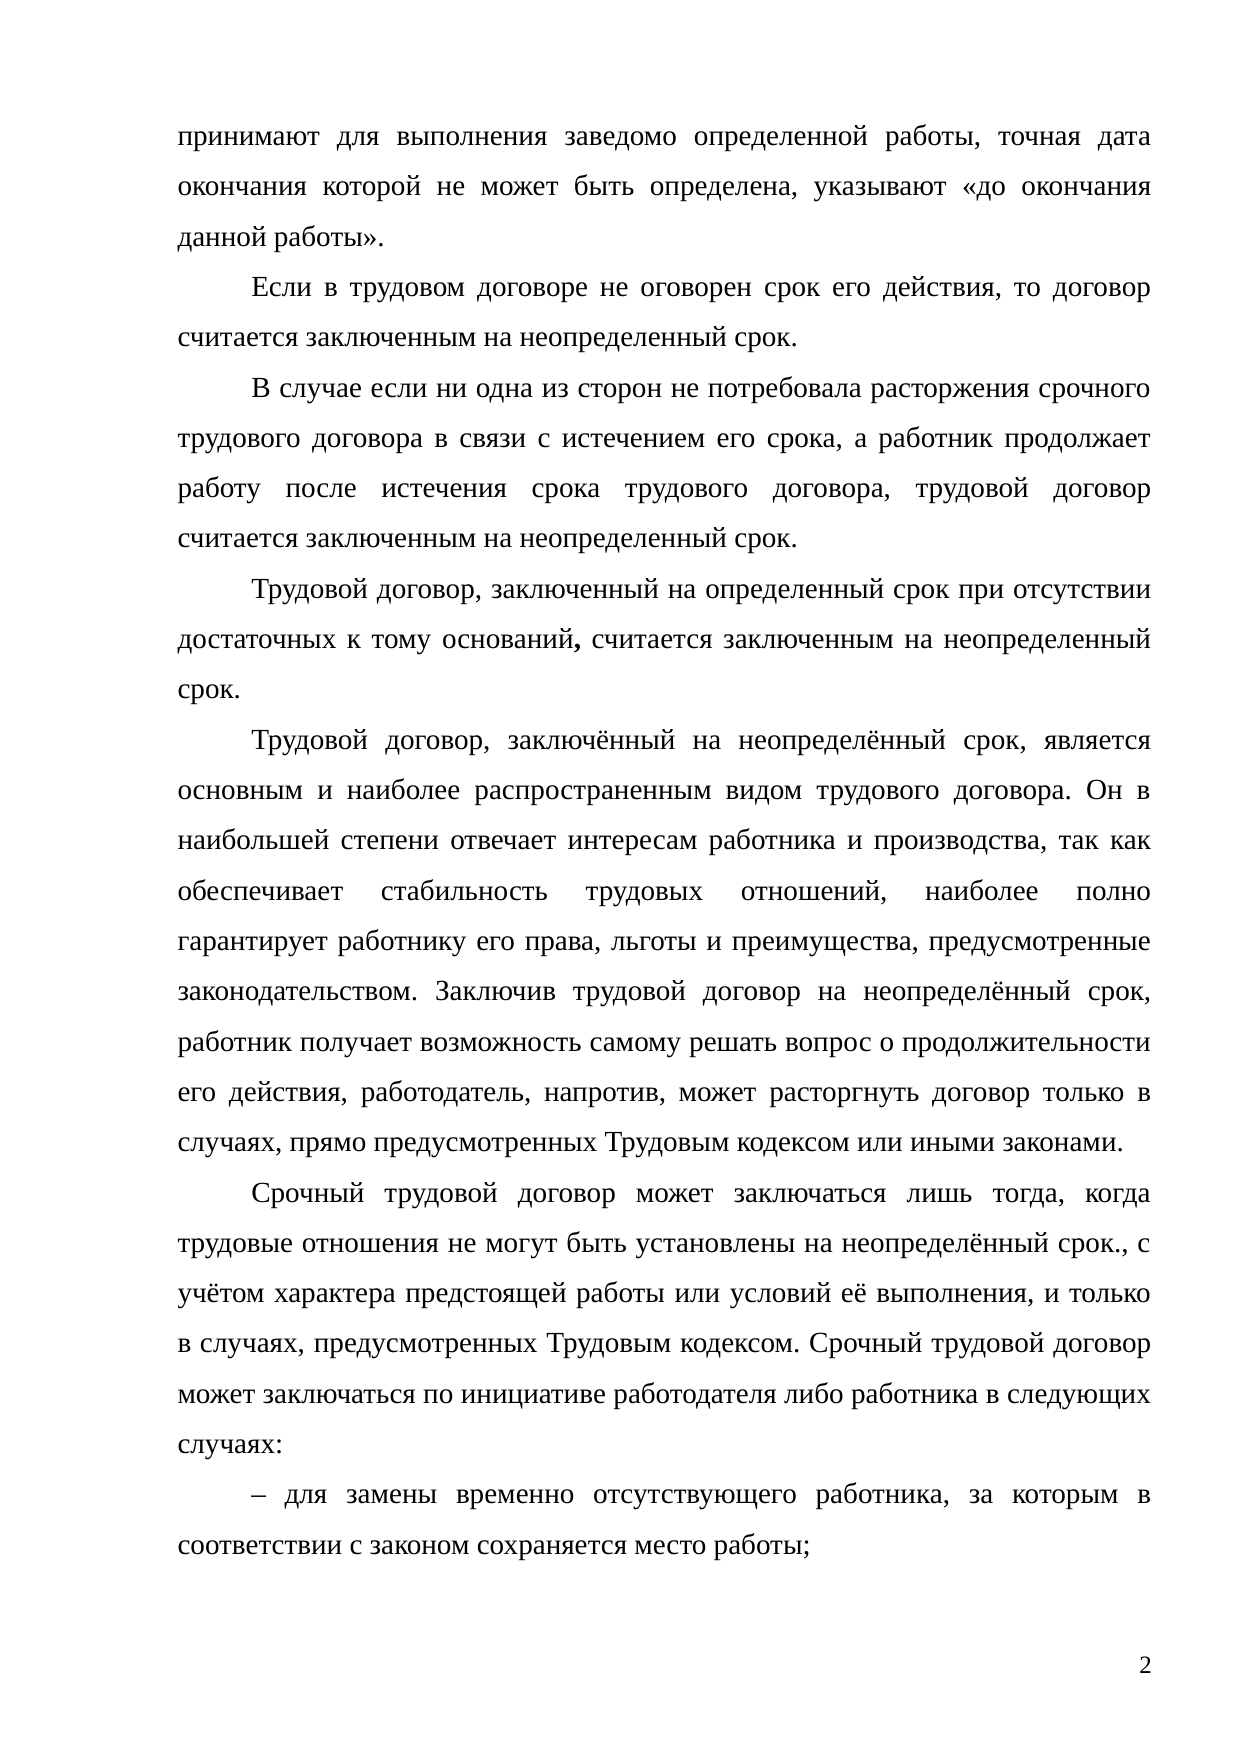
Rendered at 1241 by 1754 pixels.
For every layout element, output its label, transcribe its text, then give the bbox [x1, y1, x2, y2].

text Если в трудовом договоре не оговорен срок его действия, то договор считается заключенным на неопределенный срок. [177, 269, 1152, 353]
text – для замены временно отсутствующего работника, за которым в соответствии с законом сохраняется место работы; [177, 1477, 1152, 1560]
text Срочный трудовой договор может заключаться лишь тогда, когда трудовые отношения не могут быть установлены на неопределённый срок., с учётом характера предстоящей работы или условий её выполнения, и только в случаях, предусмотренных Трудовым кодексом. Срочный трудовой договор может заключаться по инициативе работодателя либо работника в следующих случаях: [177, 1175, 1152, 1460]
text Трудовой договор, заключенный на определенный срок при отсутствии достаточных к тому оснований, считается заключенным на неопределенный срок. [177, 571, 1152, 705]
text Трудовой договор, заключённый на неопределённый срок, является основным и наиболее распространенным видом трудового договора. Он в наибольшей степени отвечает интересам работника и производства, так как обеспечивает стабильность трудовых отношений, наиболее полно гарантирует работнику его права, льготы и преимущества, предусмотренные законодательством. Заключив трудовой договор на неопределённый срок, работник получает возможность самому решать вопрос о продолжительности его действия, работодатель, напротив, может расторгнуть договор только в случаях, прямо предусмотренных Трудовым кодексом или иными законами. [177, 722, 1152, 1158]
text В случае если ни одна из сторон не потребовала расторжения срочного трудового договора в связи с истечением его срока, а работник продолжает работу после истечения срока трудового договора, трудовой договор считается заключенным на неопределенный срок. [177, 370, 1152, 554]
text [177, 118, 1152, 252]
